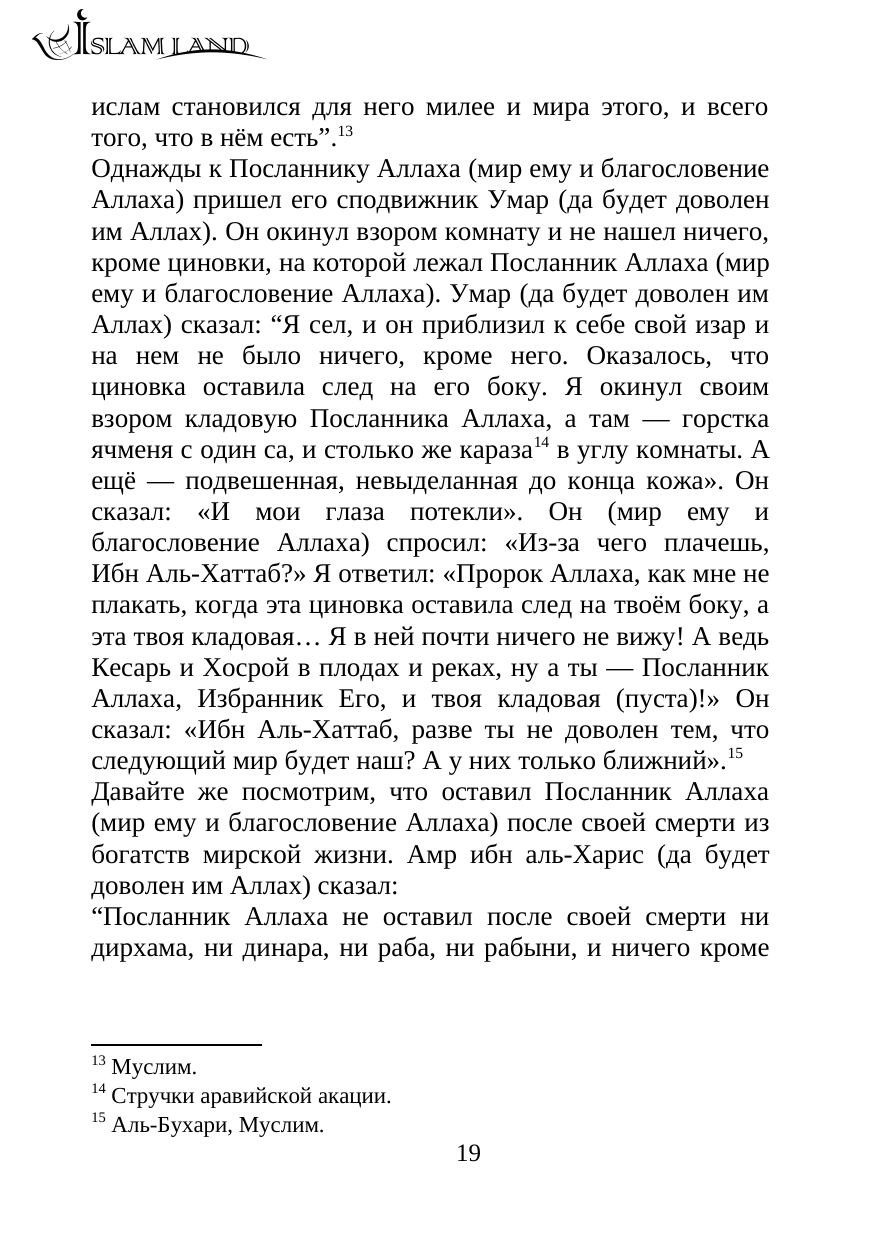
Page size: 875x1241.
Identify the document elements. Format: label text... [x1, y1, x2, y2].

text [91, 900, 770, 962]
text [91, 90, 770, 152]
text Давайте же посмотрим, что оставил Посланник Аллаха (мир ему и благословение Аллаха) после своей смерти из богатств мирской жизни. Амр ибн аль-Харис (да будет доволен им Аллах) сказал: [91, 775, 770, 900]
text Однажды к Посланнику Аллаха (мир ему и благословение Аллаха) пришел его сподвижник Умар (да будет доволен им Аллах). Он окинул взором комнату и не нашел ничего, кроме циновки, на которой лежал Посланник Аллаха (мир ему и благословение Аллаха). Умар (да будет доволен им Аллах) сказал: “Я сел, и он приблизил к себе свой изар и на нем не было ничего, кроме него. Оказалось, что циновка оставила след на его боку. Я окинул своим взором кладовую Посланника Аллаха, а там — горстка ячменя с один са, и столько же караза в углу комнаты. А ещё — подвешенная, невыделанная до конца кожа». Он сказал: «И мои глаза потекли». Он (мир ему и благословение Аллаха) спросил: «Из-за чего плачешь, Ибн Аль-Хаттаб?» Я ответил: «Пророк Аллаха, как мне не плакать, когда эта циновка оставила след на твоём боку, а эта твоя кладовая… Я в ней почти ничего не вижу! А ведь Кесарь и Хосрой в плодах и реках, ну а ты — Посланник Аллаха, Избранник Его, и твоя кладовая (пуста)!» Он сказал: «Ибн Аль-Хаттаб, разве ты не доволен тем, что следующий мир будет наш? А у них только ближний». [91, 152, 770, 775]
picture [32, 9, 268, 60]
